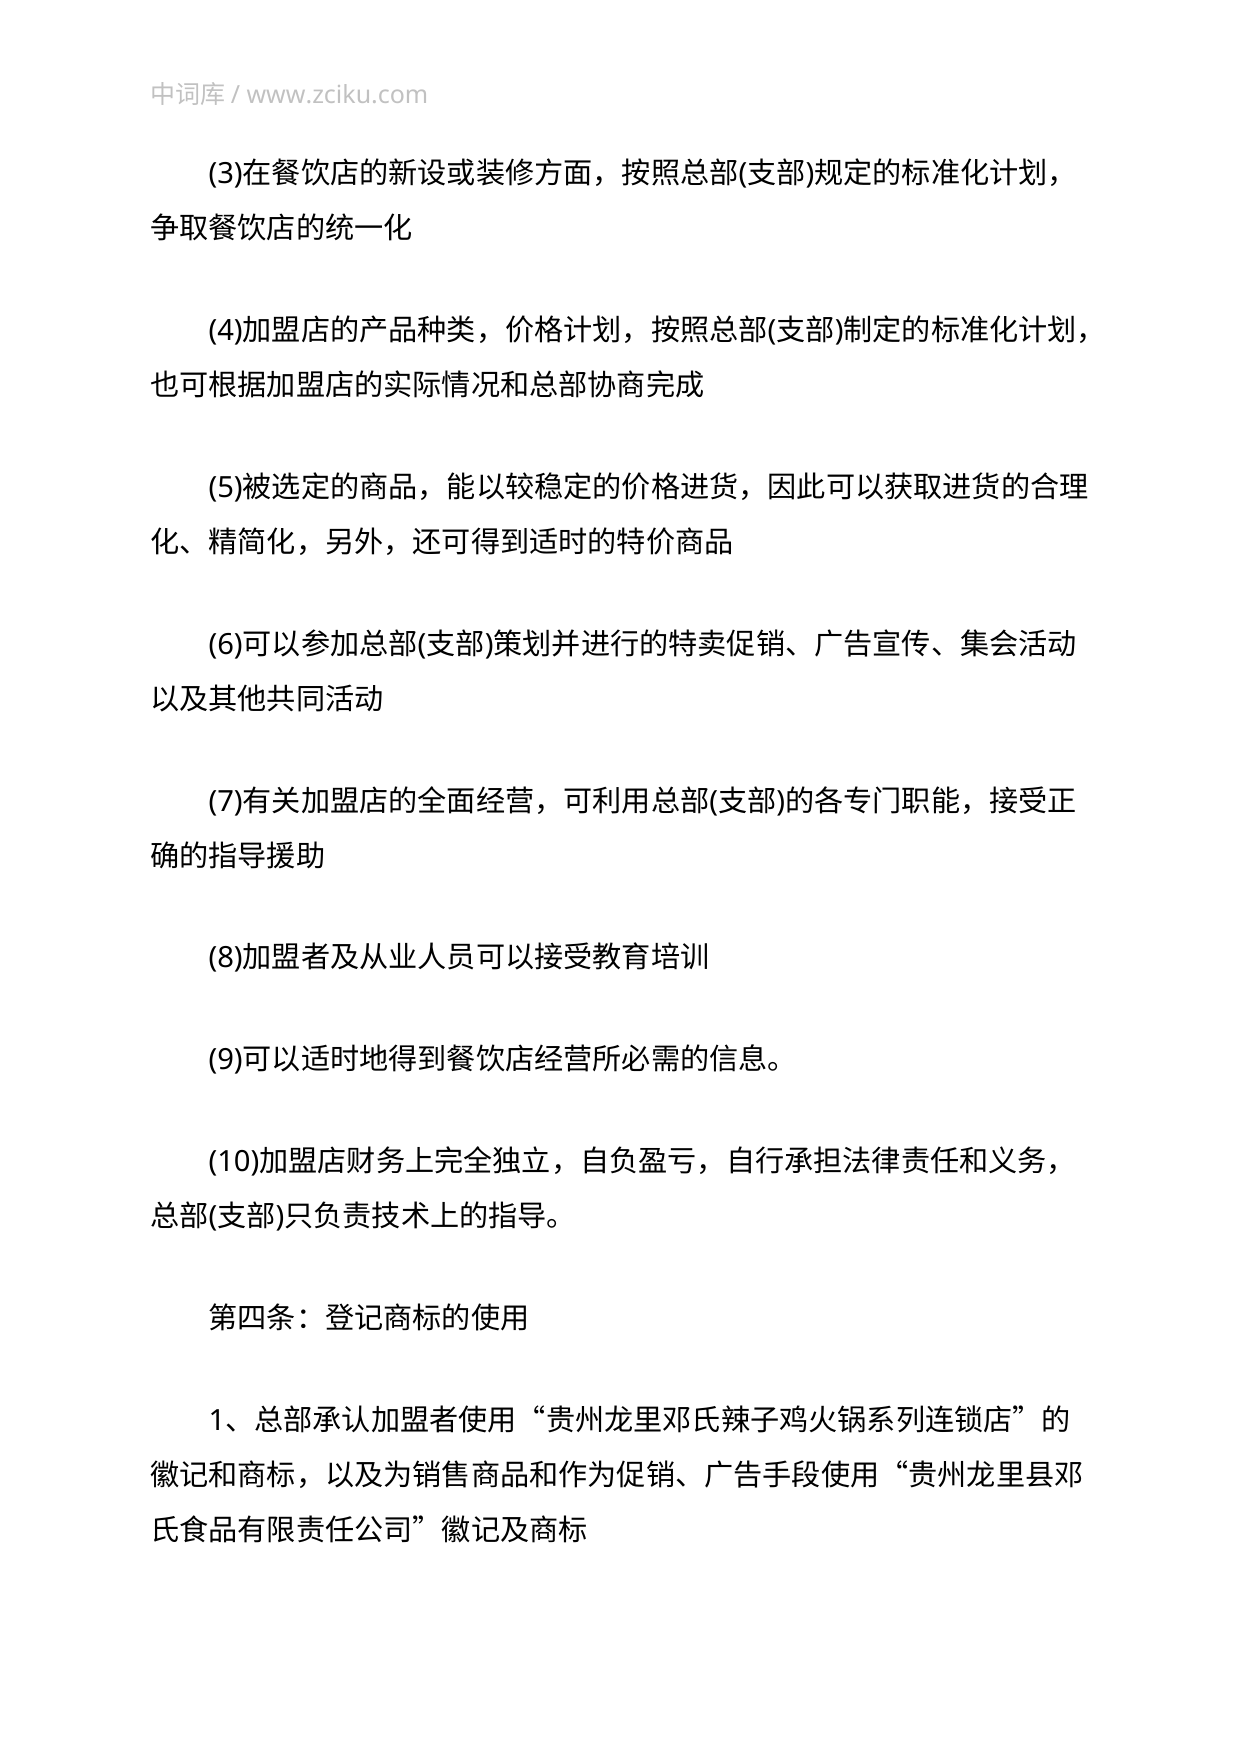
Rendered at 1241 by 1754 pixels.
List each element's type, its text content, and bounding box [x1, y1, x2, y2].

text (9)可以适时地得到餐饮店经营所必需的信息。 [150, 1036, 1090, 1078]
text (5)被选定的商品，能以较稳定的价格进货，因此可以获取进货的合理化、精简化，另外，还可得到适时的特价商品 [150, 463, 1090, 561]
text (7)有关加盟店的全面经营，可利用总部(支部)的各专门职能，接受正确的指导援助 [150, 777, 1090, 874]
text (3)在餐饮店的新设或装修方面，按照总部(支部)规定的标准化计划，争取餐饮店的统一化 [150, 150, 1090, 247]
text (4)加盟店的产品种类，价格计划，按照总部(支部)制定的标准化计划，也可根据加盟店的实际情况和总部协商完成 [150, 307, 1090, 404]
text 第四条：登记商标的使用 [150, 1295, 1090, 1337]
text (8)加盟者及从业人员可以接受教育培训 [150, 934, 1090, 976]
text (10)加盟店财务上完全独立，自负盈亏，自行承担法律责任和义务，总部(支部)只负责技术上的指导。 [150, 1138, 1090, 1235]
text 1、总部承认加盟者使用“贵州龙里邓氏辣子鸡火锅系列连锁店”的徽记和商标，以及为销售商品和作为促销、广告手段使用“贵州龙里县邓氏食品有限责任公司”徽记及商标 [150, 1397, 1090, 1549]
text (6)可以参加总部(支部)策划并进行的特卖促销、广告宣传、集会活动以及其他共同活动 [150, 620, 1090, 718]
